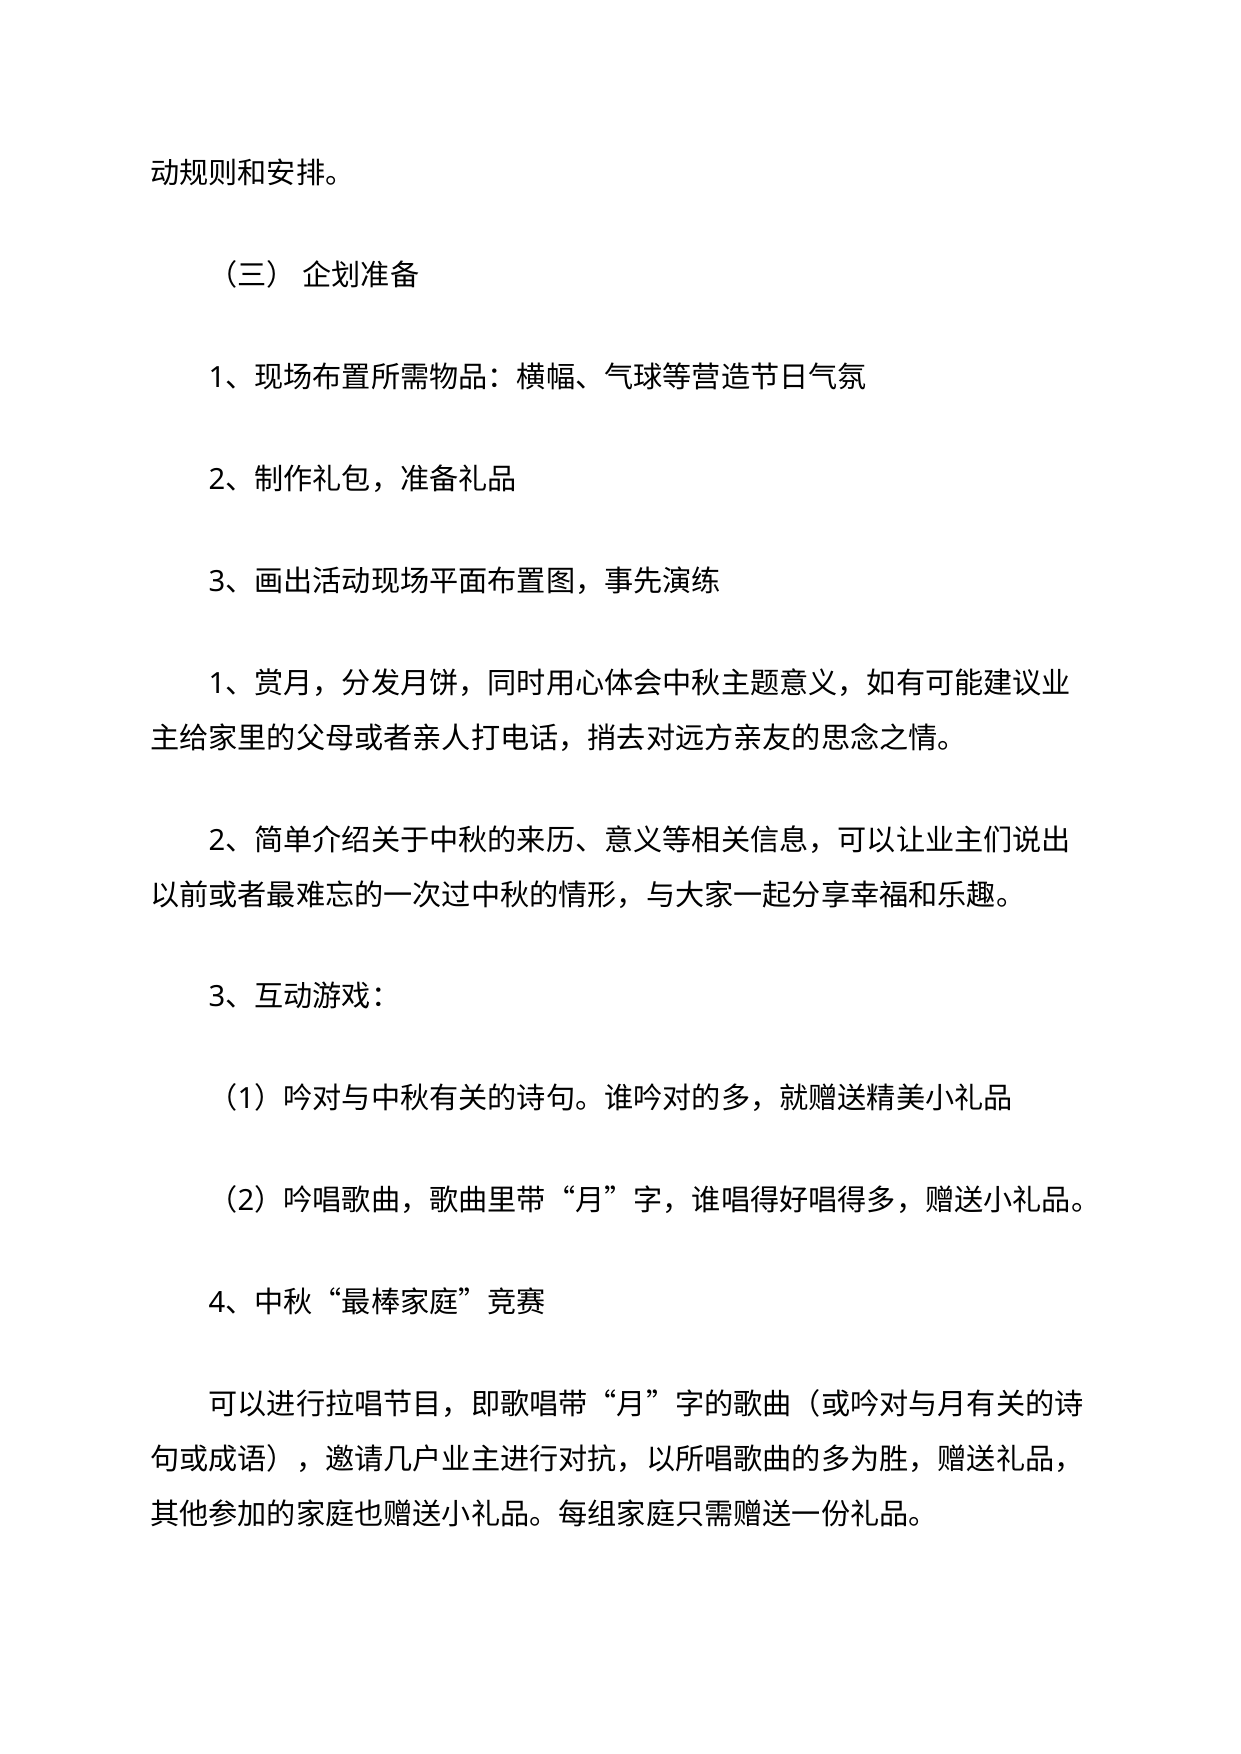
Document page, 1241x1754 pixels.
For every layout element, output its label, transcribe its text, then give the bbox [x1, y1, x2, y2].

text 2、制作礼包，准备礼品 [150, 456, 1090, 498]
text 4、中秋“最棒家庭”竞赛 [150, 1279, 1090, 1321]
text 2、简单介绍关于中秋的来历、意义等相关信息，可以让业主们说出以前或者最难忘的一次过中秋的情形，与大家一起分享幸福和乐趣。 [150, 816, 1090, 913]
text 可以进行拉唱节目，即歌唱带“月”字的歌曲（或吟对与月有关的诗句或成语），邀请几户业主进行对抗，以所唱歌曲的多为胜，赠送礼品，其他参加的家庭也赠送小礼品。每组家庭只需赠送一份礼品。 [150, 1381, 1090, 1533]
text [150, 150, 1090, 192]
text 3、画出活动现场平面布置图，事先演练 [150, 557, 1090, 600]
text 3、互动游戏： [150, 973, 1090, 1015]
text 1、现场布置所需物品：横幅、气球等营造节日气氛 [150, 353, 1090, 396]
text 1、赏月，分发月饼，同时用心体会中秋主题意义，如有可能建议业主给家里的父母或者亲人打电话，捎去对远方亲友的思念之情。 [150, 659, 1090, 757]
text （2）吟唱歌曲，歌曲里带“月”字，谁唱得好唱得多，赠送小礼品。 [150, 1177, 1090, 1219]
text （1）吟对与中秋有关的诗句。谁吟对的多，就赠送精美小礼品 [150, 1075, 1090, 1117]
text （三） 企划准备 [150, 252, 1090, 294]
